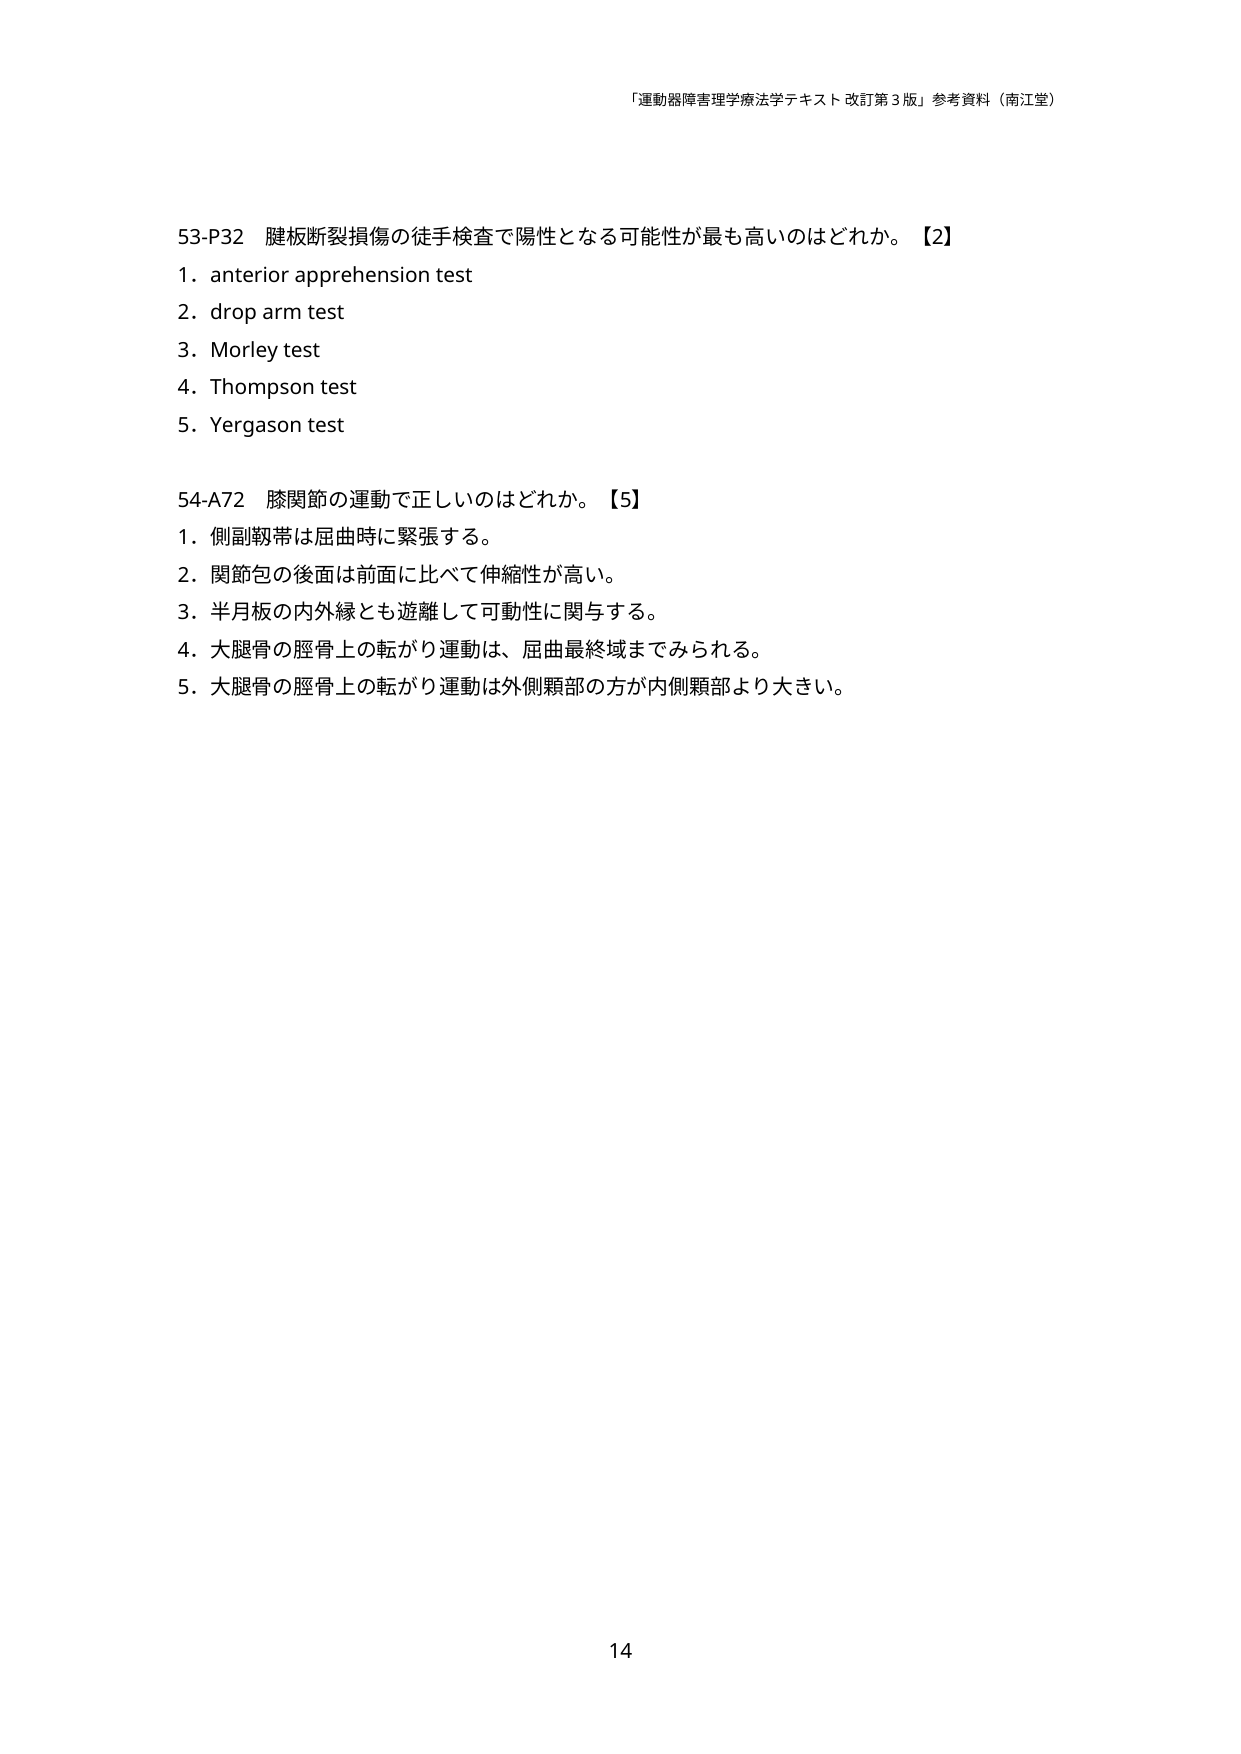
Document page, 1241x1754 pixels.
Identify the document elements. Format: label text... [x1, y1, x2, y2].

text 4．大腿骨の脛骨上の転がり運動は、屈曲最終域までみられる。 [177, 629, 1063, 667]
text 2．drop arm test [177, 292, 1063, 329]
text 2．関節包の後面は前面に比べて伸縮性が高い。 [177, 554, 1063, 592]
text 53-P32 腱板断裂損傷の徒手検査で陽性となる可能性が最も高いのはどれか。【2】 [177, 217, 1063, 254]
text 1．anterior apprehension test [177, 254, 1063, 292]
text 3．Morley test [177, 329, 1063, 367]
text 5．Yergason test [177, 404, 1063, 442]
text 54-A72 膝関節の運動で正しいのはどれか。【5】 [177, 479, 1063, 517]
text 3．半月板の内外縁とも遊離して可動性に関与する。 [177, 592, 1063, 629]
text 5．大腿骨の脛骨上の転がり運動は外側顆部の方が内側顆部より大きい。 [177, 667, 1063, 704]
text 1．側副靱帯は屈曲時に緊張する。 [177, 517, 1063, 554]
text 4．Thompson test [177, 367, 1063, 404]
